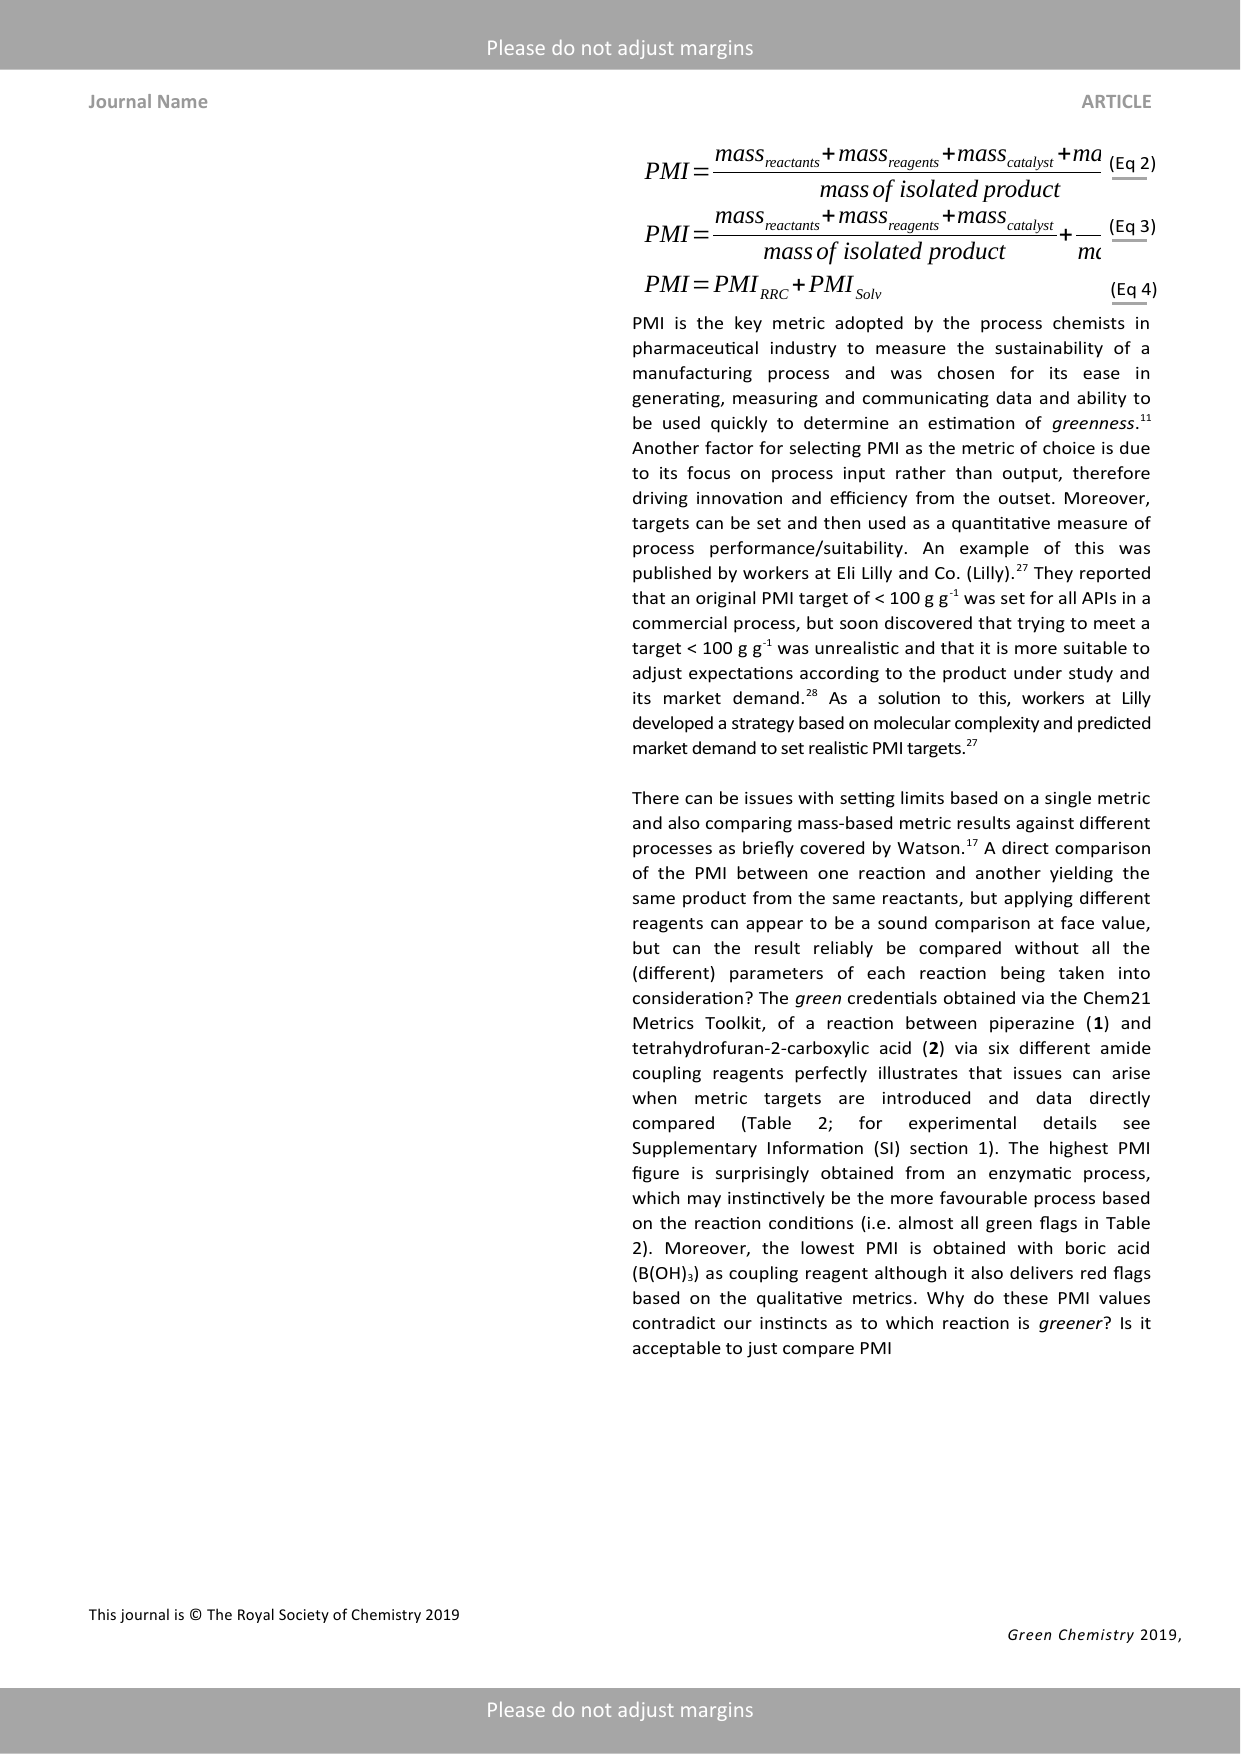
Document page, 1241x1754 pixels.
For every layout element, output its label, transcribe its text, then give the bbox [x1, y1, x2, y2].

table_cell [632, 202, 1101, 264]
text PMI is the key metric adopted by the process chemists in pharmaceutical industry to measure the sustainability of a manufacturing process and was chosen for its ease in generating, measuring and communicating data and ability to be used quickly to determine an estimation of greenness.11 Another factor for selecting PMI as the metric of choice is due to its focus on process input rather than output, therefore driving innovation and efficiency from the outset. Moreover, targets can be set and then used as a quantitative measure of process performance/suitability. An example of this was published by workers at Eli Lilly and Co. (Lilly).27 They reported that an original PMI target of < 100 g g-1 was set for all APIs in a commercial process, but soon discovered that trying to meet a target < 100 g g-1 was unrealistic and that it is more suitable to adjust expectations according to the product under study and its market demand.28 As a solution to this, workers at Lilly developed a strategy based on molecular complexity and predicted market demand to set realistic PMI targets.27 [632, 309, 1152, 711]
table_cell (Eq 2) [1101, 139, 1158, 202]
table_cell [632, 265, 1101, 309]
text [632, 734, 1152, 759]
text There can be issues with setting limits based on a single metric and also comparing mass-based metric results against different processes as briefly covered by Watson.17 A direct comparison of the PMI between one reaction and another yielding the same product from the same reactants, but applying different reagents can appear to be a sound comparison at face value, but can the result reliably be compared without all the (different) parameters of each reaction being taken into consideration? The green credentials obtained via the Chem21 Metrics Toolkit, of a reaction between piperazine (1) and tetrahydrofuran-2-carboxylic acid (2) via six different amide coupling reagents perfectly illustrates that issues can arise when metric targets are introduced and data directly compared (Table 2; for experimental details see Supplementary Information (SI) section 1). The highest PMI figure is surprisingly obtained from an enzymatic process, which may instinctively be the more favourable process based on the reaction conditions (i.e. almost all green flags in Table 2). Moreover, the lowest PMI is obtained with boric acid (B(OH)3) as coupling reagent although it also delivers red flags based on the qualitative metrics. Why do these PMI values contradict our instincts as to which reaction is greener? Is it acceptable to just compare PMI [632, 784, 1152, 1359]
table_cell (Eq 4) [1101, 265, 1158, 309]
table_cell [632, 139, 1101, 202]
table_cell (Eq 3) [1101, 202, 1158, 264]
